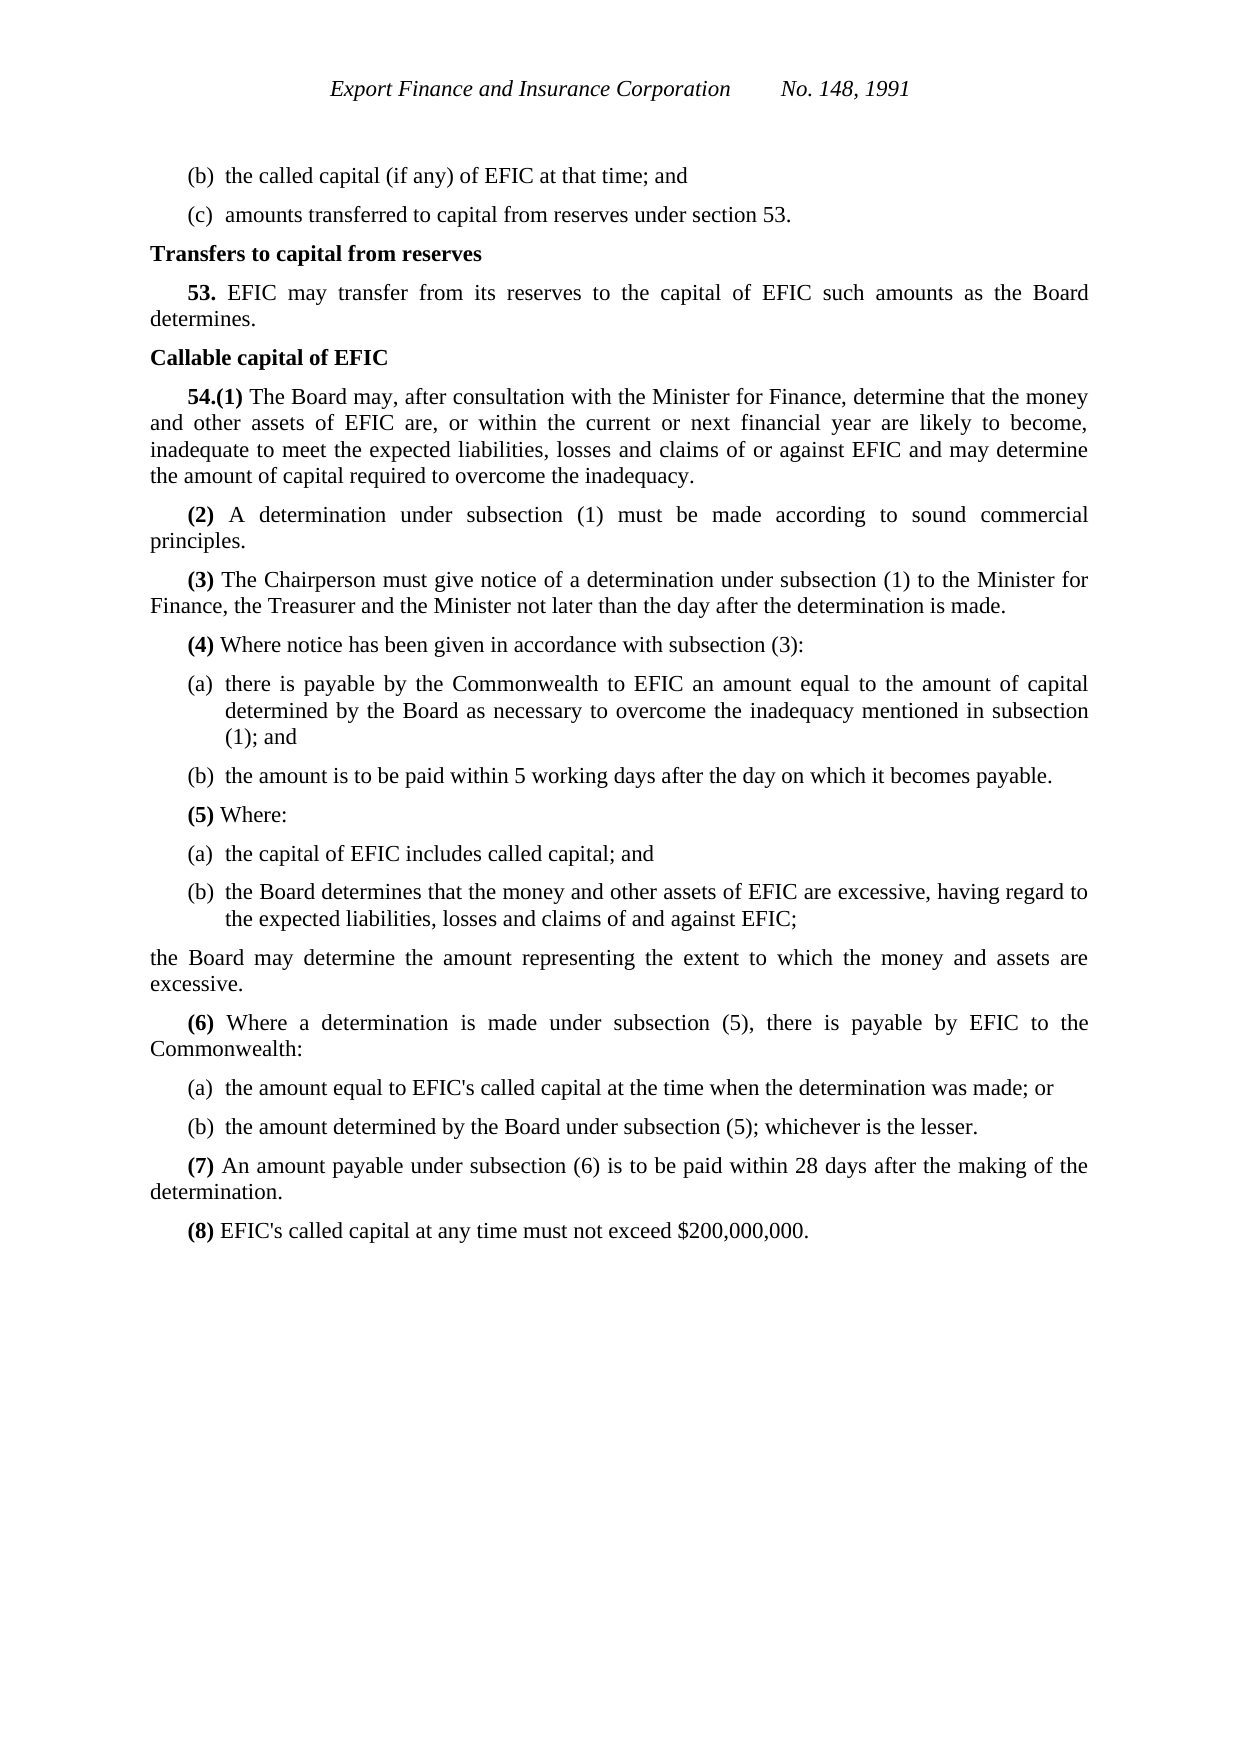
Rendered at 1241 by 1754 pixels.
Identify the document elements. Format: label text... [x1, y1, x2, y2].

text (8) EFIC's called capital at any time must not exceed $200,000,000. [150, 1217, 1090, 1243]
text (5) Where: [150, 801, 1090, 827]
text 54.(1) The Board may, after consultation with the Minister for Finance, determine that the money and other assets of EFIC are, or within the current or next financial year are likely to become, inadequate to meet the expected liabilities, losses and claims of or against EFIC and may determine the amount of capital required to overcome the inadequacy. [150, 383, 1090, 488]
text (3) The Chairperson must give notice of a determination under subsection (1) to the Minister for Finance, the Treasurer and the Minister not later than the day after the determination is made. [150, 566, 1090, 619]
text (4) Where notice has been given in accordance with subsection (3): [150, 631, 1090, 658]
text (c) amounts transferred to capital from reserves under section 53. [187, 201, 1090, 228]
text (7) An amount payable under subsection (6) is to be paid within 28 days after the making of the determination. [150, 1152, 1090, 1204]
text (a) the capital of EFIC includes called capital; and [187, 839, 1090, 866]
text (a) there is payable by the Commonwealth to EFIC an amount equal to the amount of capital determined by the Board as necessary to overcome the inadequacy mentioned in subsection (1); and [187, 670, 1090, 749]
text Callable capital of EFIC [150, 344, 1090, 371]
text the Board may determine the amount representing the extent to which the money and assets are excessive. [150, 944, 1090, 996]
text Transfers to capital from reserves [150, 240, 1090, 267]
text (b) the amount determined by the Board under subsection (5); whichever is the lesser. [187, 1113, 1090, 1139]
text (b) the amount is to be paid within 5 working days after the day on which it becomes payable. [187, 762, 1090, 788]
text (6) Where a determination is made under subsection (5), there is payable by EFIC to the Commonwealth: [150, 1009, 1090, 1062]
text (b) the called capital (if any) of EFIC at that time; and [187, 162, 1090, 189]
text (a) the amount equal to EFIC's called capital at the time when the determination was made; or [187, 1074, 1090, 1100]
text 53. EFIC may transfer from its reserves to the capital of EFIC such amounts as the Board determines. [150, 279, 1090, 332]
text (b) the Board determines that the money and other assets of EFIC are excessive, having regard to the expected liabilities, losses and claims of and against EFIC; [187, 878, 1090, 931]
text (2) A determination under subsection (1) must be made according to sound commercial principles. [150, 501, 1090, 554]
